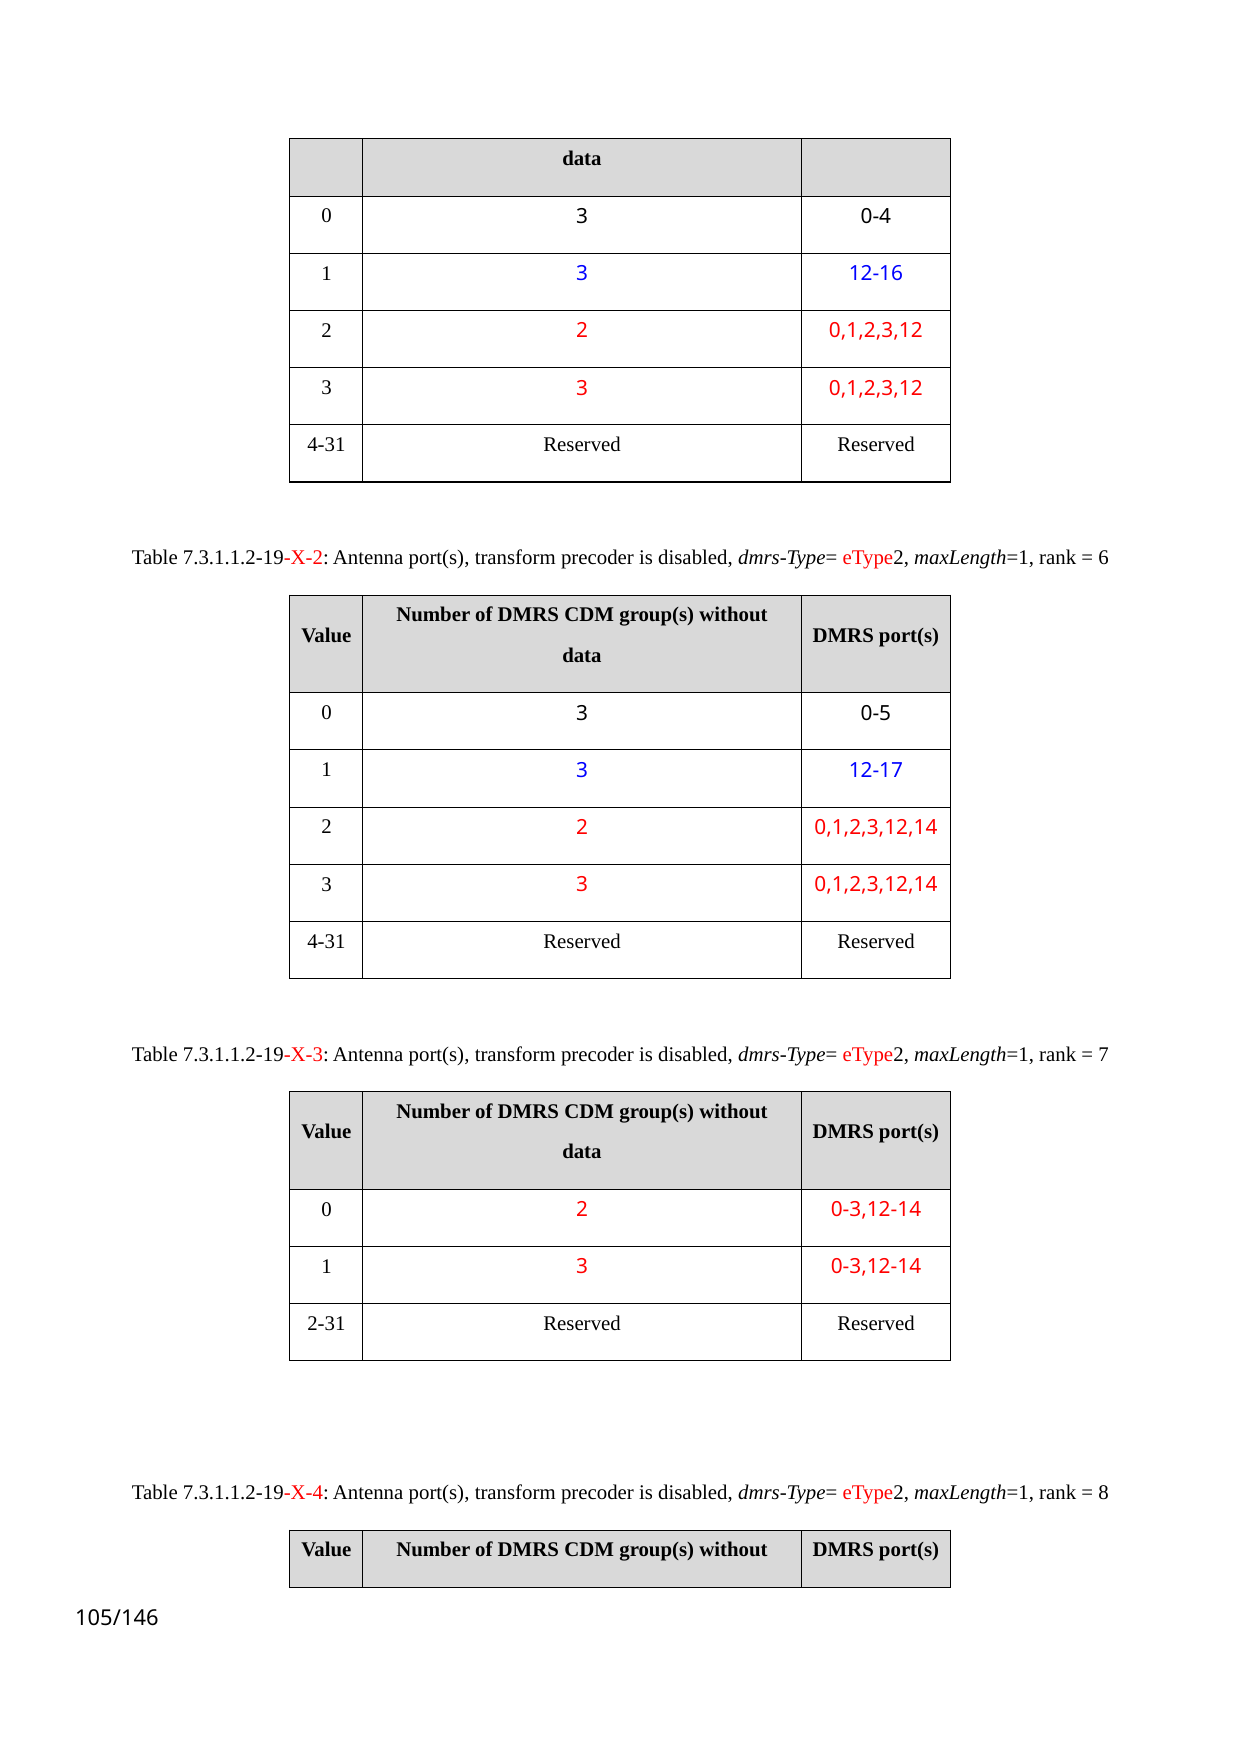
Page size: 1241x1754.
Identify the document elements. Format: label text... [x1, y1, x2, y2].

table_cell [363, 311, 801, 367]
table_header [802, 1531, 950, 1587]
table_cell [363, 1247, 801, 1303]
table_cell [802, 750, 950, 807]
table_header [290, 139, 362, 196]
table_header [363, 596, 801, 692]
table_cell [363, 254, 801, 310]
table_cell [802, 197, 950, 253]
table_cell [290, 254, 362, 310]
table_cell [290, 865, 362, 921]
text Table 7.3.1.1.2-19-X-3: Antenna port(s), transform precoder is disabled, dmrs-Type= eType2, maxLength=1, rank = 7 [75, 1035, 1165, 1073]
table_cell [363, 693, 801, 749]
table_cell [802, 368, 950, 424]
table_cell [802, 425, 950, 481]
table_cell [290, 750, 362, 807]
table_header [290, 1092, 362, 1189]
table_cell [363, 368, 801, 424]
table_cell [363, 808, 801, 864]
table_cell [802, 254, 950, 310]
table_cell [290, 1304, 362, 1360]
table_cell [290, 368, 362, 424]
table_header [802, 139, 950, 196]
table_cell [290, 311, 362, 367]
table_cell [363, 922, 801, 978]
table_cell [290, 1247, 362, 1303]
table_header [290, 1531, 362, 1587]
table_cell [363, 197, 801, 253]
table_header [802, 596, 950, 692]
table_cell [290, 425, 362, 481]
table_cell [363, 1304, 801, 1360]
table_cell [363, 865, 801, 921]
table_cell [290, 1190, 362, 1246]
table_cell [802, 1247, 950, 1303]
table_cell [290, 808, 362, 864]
text Table 7.3.1.1.2-19-X-4: Antenna port(s), transform precoder is disabled, dmrs-Type= eType2, maxLength=1, rank = 8 [75, 1473, 1165, 1511]
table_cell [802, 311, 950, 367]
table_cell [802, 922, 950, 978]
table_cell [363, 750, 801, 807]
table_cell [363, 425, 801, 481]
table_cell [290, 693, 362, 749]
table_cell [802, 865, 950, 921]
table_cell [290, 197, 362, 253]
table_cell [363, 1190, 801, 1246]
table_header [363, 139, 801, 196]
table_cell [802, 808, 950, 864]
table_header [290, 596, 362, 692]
text Table 7.3.1.1.2-19-X-2: Antenna port(s), transform precoder is disabled, dmrs-Type= eType2, maxLength=1, rank = 6 [75, 538, 1165, 576]
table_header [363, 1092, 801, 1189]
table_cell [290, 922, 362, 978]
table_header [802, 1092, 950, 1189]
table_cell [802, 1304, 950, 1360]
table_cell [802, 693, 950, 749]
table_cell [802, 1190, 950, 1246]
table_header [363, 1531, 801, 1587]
